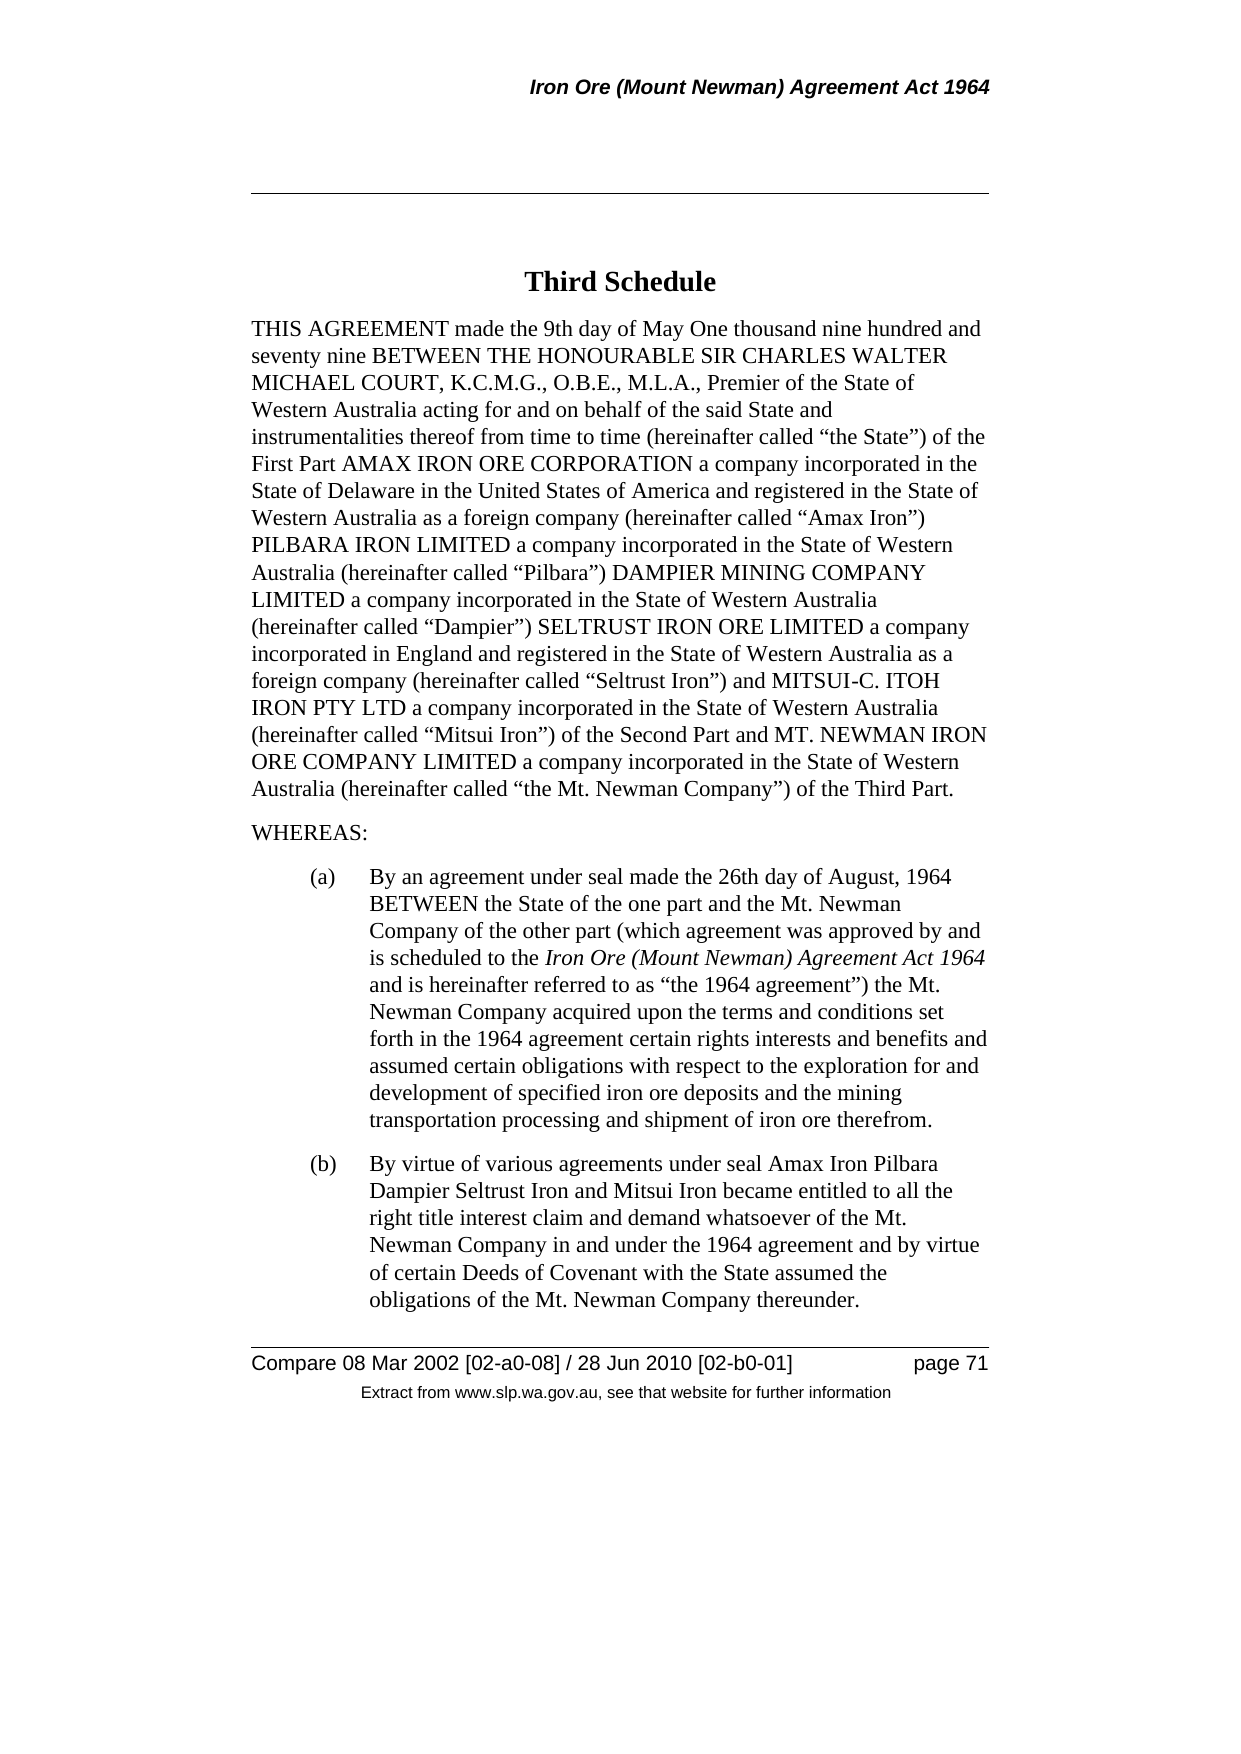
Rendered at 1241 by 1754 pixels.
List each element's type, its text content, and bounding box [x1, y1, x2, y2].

subtitle Third Schedule [251, 264, 989, 297]
text THIS AGREEMENT made the 9th day of May One thousand nine hundred and seventy nine BETWEEN THE HONOURABLE SIR CHARLES WALTER MICHAEL COURT, K.C.M.G., O.B.E., M.L.A., Premier of the State of Western Australia acting for and on behalf of the said State and instrumentalities thereof from time to time (hereinafter called “the State”) of the First Part AMAX IRON ORE CORPORATION a company incorporated in the State of Delaware in the United States of America and registered in the State of Western Australia as a foreign company (hereinafter called “Amax Iron”) PILBARA IRON LIMITED a company incorporated in the State of Western Australia (hereinafter called “Pilbara”) DAMPIER MINING COMPANY LIMITED a company incorporated in the State of Western Australia (hereinafter called “Dampier”) SELTRUST IRON ORE LIMITED a company incorporated in England and registered in the State of Western Australia as a foreign company (hereinafter called “Seltrust Iron”) and MITSUI-C. ITOH IRON PTY LTD a company incorporated in the State of Western Australia (hereinafter called “Mitsui Iron”) of the Second Part and MT. NEWMAN IRON ORE COMPANY LIMITED a company incorporated in the State of Western Australia (hereinafter called “the Mt. Newman Company”) of the Third Part. [251, 314, 989, 802]
text (a) By an agreement under seal made the 26th day of August, 1964 BETWEEN the State of the one part and the Mt. Newman Company of the other part (which agreement was approved by and is scheduled to the Iron Ore (Mount Newman) Agreement Act 1964 and is hereinafter referred to as “the 1964 agreement”) the Mt. Newman Company acquired upon the terms and conditions set forth in the 1964 agreement certain rights interests and benefits and assumed certain obligations with respect to the exploration for and development of specified iron ore deposits and the mining transportation processing and shipment of iron ore therefrom. [251, 862, 989, 1133]
text (b) By virtue of various agreements under seal Amax Iron Pilbara Dampier Seltrust Iron and Mitsui Iron became entitled to all the right title interest claim and demand whatsoever of the Mt. Newman Company in and under the 1964 agreement and by virtue of certain Deeds of Covenant with the State assumed the obligations of the Mt. Newman Company thereunder. [251, 1149, 989, 1312]
text WHEREAS: [251, 818, 989, 845]
